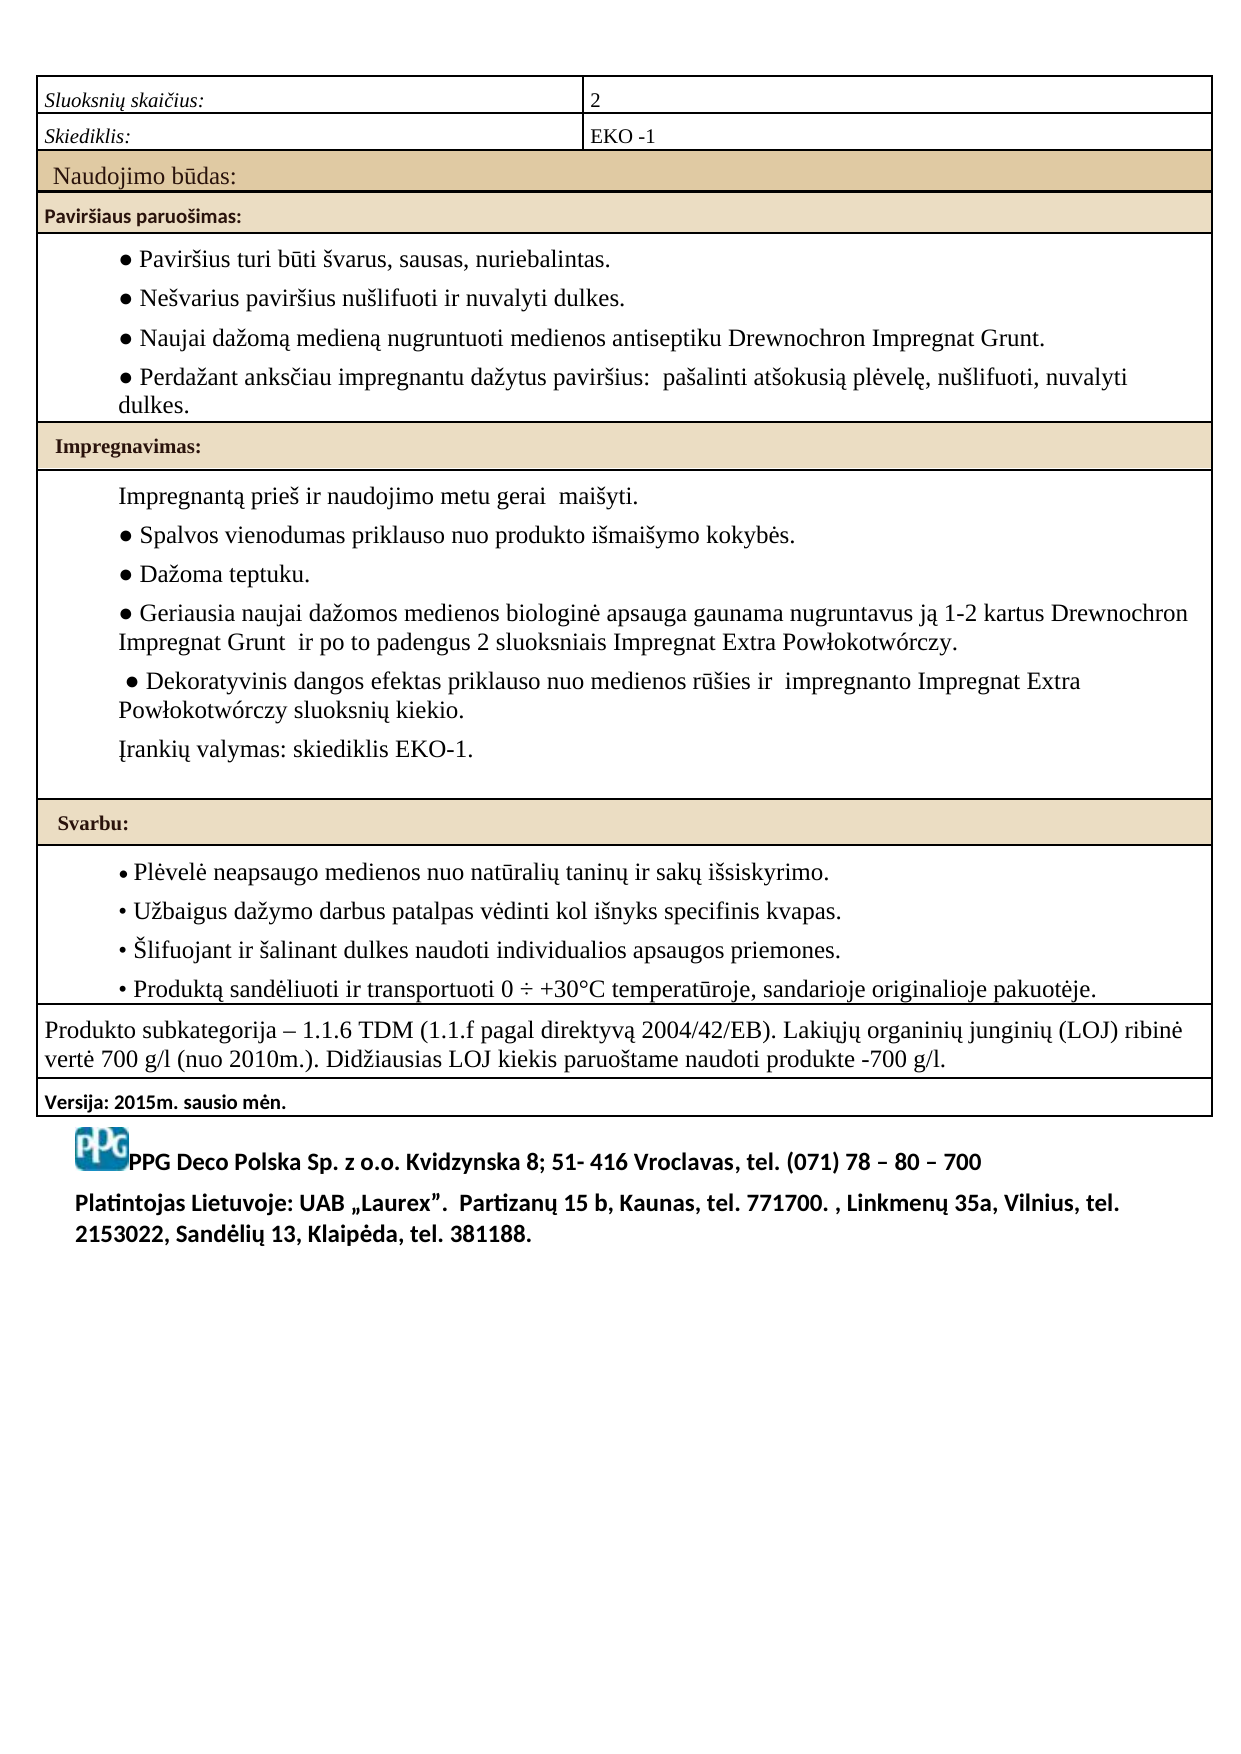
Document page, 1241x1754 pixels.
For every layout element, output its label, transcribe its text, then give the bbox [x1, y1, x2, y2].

table_cell • Plėvelė neapsaugo medienos nuo natūralių taninų ir sakų išsiskyrimo. • Užbaigus dažymo darbus patalpas vėdinti kol išnyks specifinis kvapas. • Šlifuojant ir šalinant dulkes naudoti individualios apsaugos priemones. • Produktą sandėliuoti ir transportuoti 0 ÷ + temperatūroje, sandarioje originalioje pakuotėje. [38, 846, 1211, 1003]
table_cell ● Paviršius turi būti švarus, sausas, nuriebalintas. ● Nešvarius paviršius nušlifuoti ir nuvalyti dulkes. ● Naujai dažomą medieną nugruntuoti medienos antiseptiku Drewnochron Impregnat Grunt. ● Perdažant anksčiau impregnantu dažytus paviršius: pašalinti atšokusią plėvelę, nušlifuoti, nuvalyti dulkes. [38, 234, 1211, 421]
table_cell Svarbu: [38, 800, 1211, 844]
table_cell Naudojimo būdas: [38, 151, 1211, 190]
table_cell Impregnantą prieš ir naudojimo metu gerai maišyti. ● Spalvos vienodumas priklauso nuo produkto išmaišymo kokybės. ● Dažoma teptuku. ● Geriausia naujai dažomos medienos biologinė apsauga gaunama nugruntavus ją 1-2 kartus Drewnochron Impregnat Grunt ir po to padengus 2 sluoksniais Impregnat Extra Powłokotwórczy. ● Dekoratyvinis dangos efektas priklauso nuo medienos rūšies ir impregnanto Impregnat Extra Powłokotwórczy sluoksnių kiekio. Įrankių valymas: skiediklis EKO-1. [38, 471, 1211, 798]
table_cell Versija: 2015m. sausio mėn. [38, 1079, 1211, 1115]
table_cell Skiediklis: [38, 114, 582, 148]
table_cell EKO -1 [584, 114, 1211, 148]
table_cell Paviršiaus paruošimas: [38, 193, 1211, 232]
picture [75, 1163, 91, 1171]
text PPG Deco Polska Sp. z o.o. Kvidzynska 8; 51- 416 Vroclavas, tel. (071) 78 – 80 – 700 [75, 1127, 1165, 1177]
table_cell Sluoksnių skaičius: [38, 77, 582, 112]
text Platintojas Lietuvoje: UAB „Laurex”. Partizanų 15 b, Kaunas, tel. 771700. , Linkmenų 35a, Vilnius, tel. 2153022, Sandėlių 13, Klaipėda, tel. 381188. [75, 1187, 1165, 1248]
table_cell Impregnavimas: [38, 423, 1211, 468]
picture [75, 1127, 129, 1171]
table_cell 2 [584, 77, 1211, 112]
table_cell Produkto subkategorija – 1.1.6 TDM (1.1.f pagal direktyvą 2004/42/EB). Lakiųjų organinių junginių (LOJ) ribinė vertė 700 g/l (nuo 2010m.). Didžiausias LOJ kiekis paruoštame naudoti produkte -700 g/l. [38, 1005, 1211, 1077]
